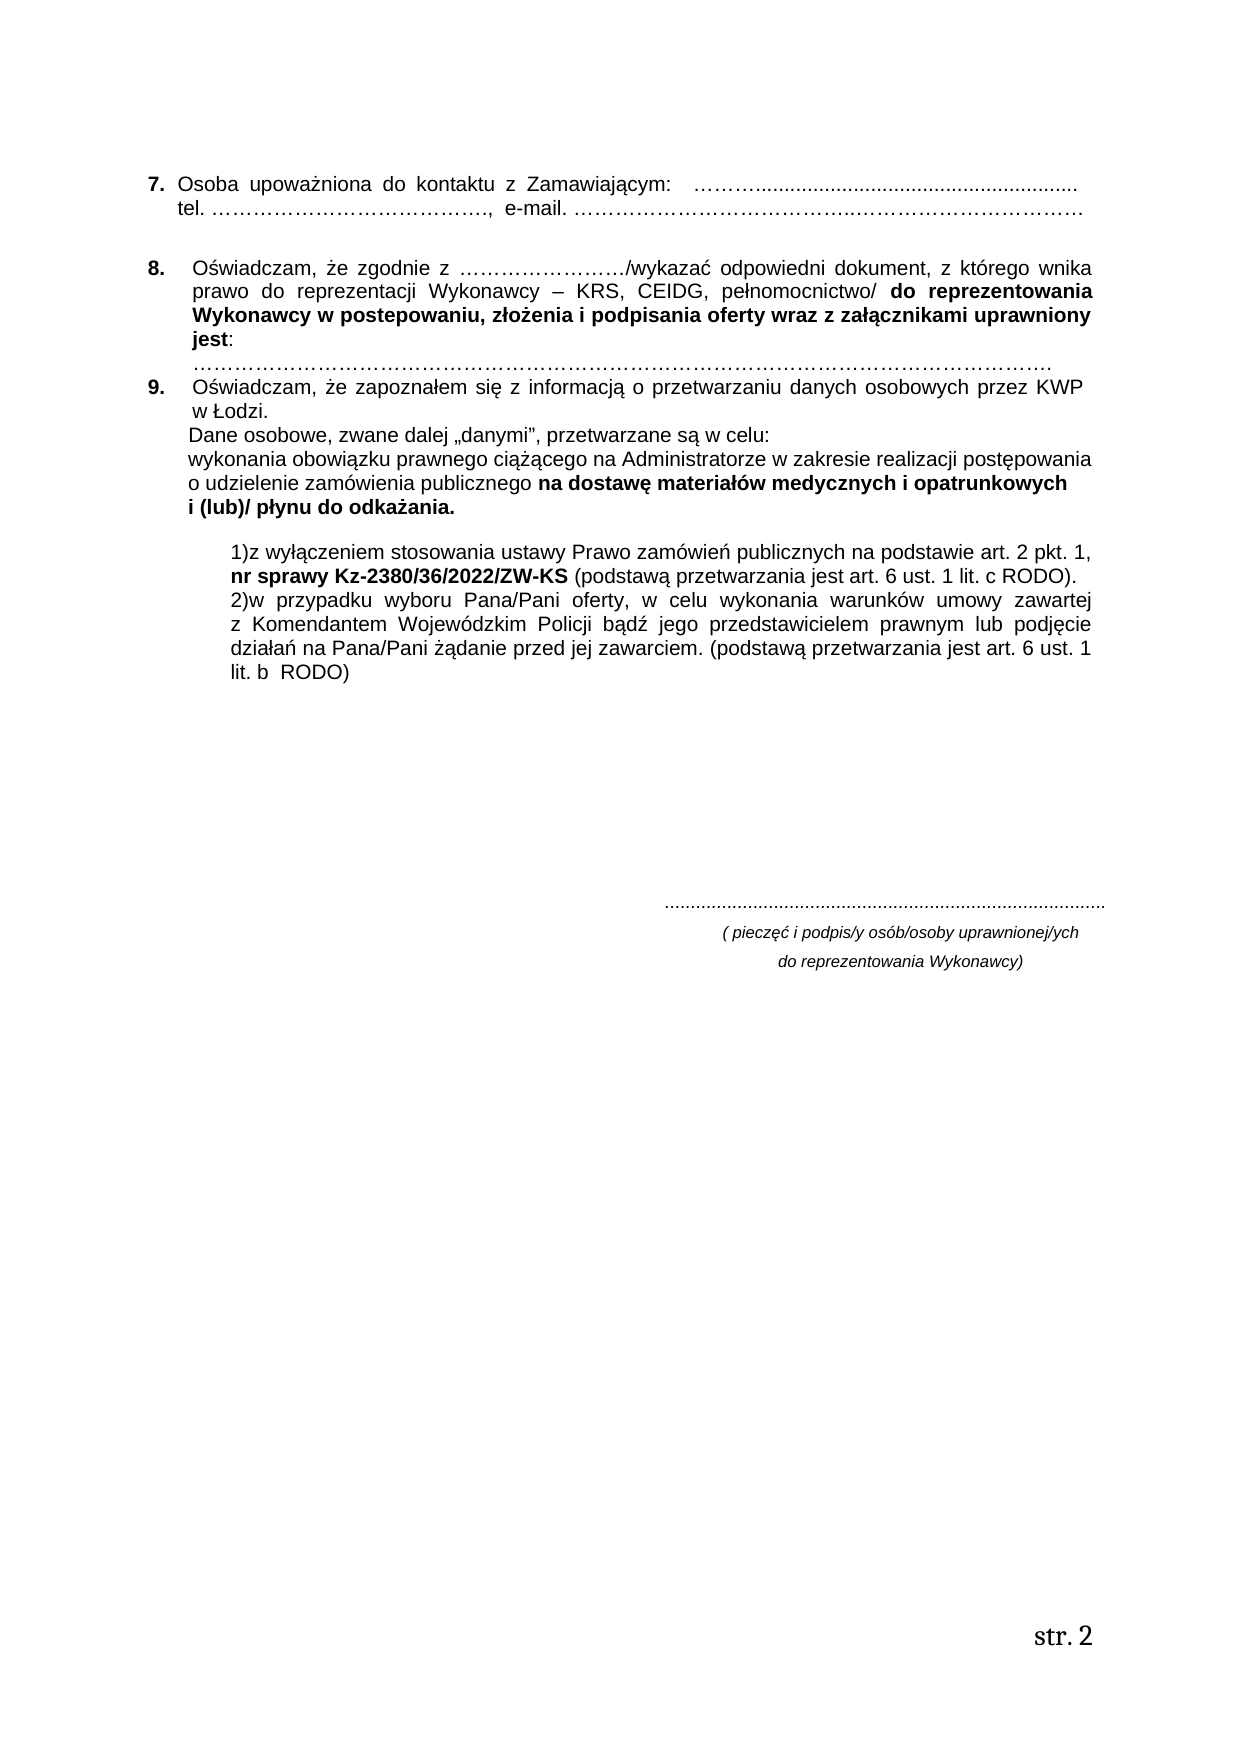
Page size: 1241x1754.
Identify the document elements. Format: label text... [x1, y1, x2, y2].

text Dane osobowe, zwane dalej „danymi”, przetwarzane są w celu: [188, 423, 1093, 447]
text ..................................................................................... [162, 891, 1107, 912]
text do reprezentowania Wykonawcy) [650, 952, 1152, 971]
list z wyłączeniem stosowania ustawy Prawo zamówień publicznych na podstawie art. 2 pkt. 1, nr sprawy Kz-2380/36/2022/ZW-KS (podstawą przetwarzania jest art. 6 ust. 1 lit. c RODO). [230, 540, 1093, 588]
list Osoba upoważniona do kontaktu z Zamawiającym: ………........................................................ tel. …………………………………., e-mail. …………………………………..…………………………… [148, 172, 1090, 219]
list w przypadku wyboru Pana/Pani oferty, w celu wykonania warunków umowy zawartej z Komendantem Wojewódzkim Policji bądź jego przedstawicielem prawnym lub podjęcie działań na Pana/Pani żądanie przed jej zawarciem. (podstawą przetwarzania jest art. 6 ust. 1 lit. b RODO) [230, 588, 1093, 683]
list Oświadczam, że zapoznałem się z informacją o przetwarzaniu danych osobowych przez KWP w Łodzi. [148, 375, 1093, 423]
list Oświadczam, że zgodnie z ……………………/wykazać odpowiedni dokument, z którego wnika prawo do reprezentacji Wykonawcy – KRS, CEIDG, pełnomocnictwo/ do reprezentowania Wykonawcy w postepowaniu, złożenia i podpisania oferty wraz z załącznikami uprawniony jest: ……………………………………………………………………………………………………………. [148, 255, 1093, 375]
text wykonania obowiązku prawnego ciążącego na Administratorze w zakresie realizacji postępowania o udzielenie zamówienia publicznego na dostawę materiałów medycznych i opatrunkowych i (lub)/ płynu do odkażania. [148, 447, 1093, 519]
text ( pieczęć i podpis/y osób/osoby uprawnionej/ych [650, 923, 1152, 942]
